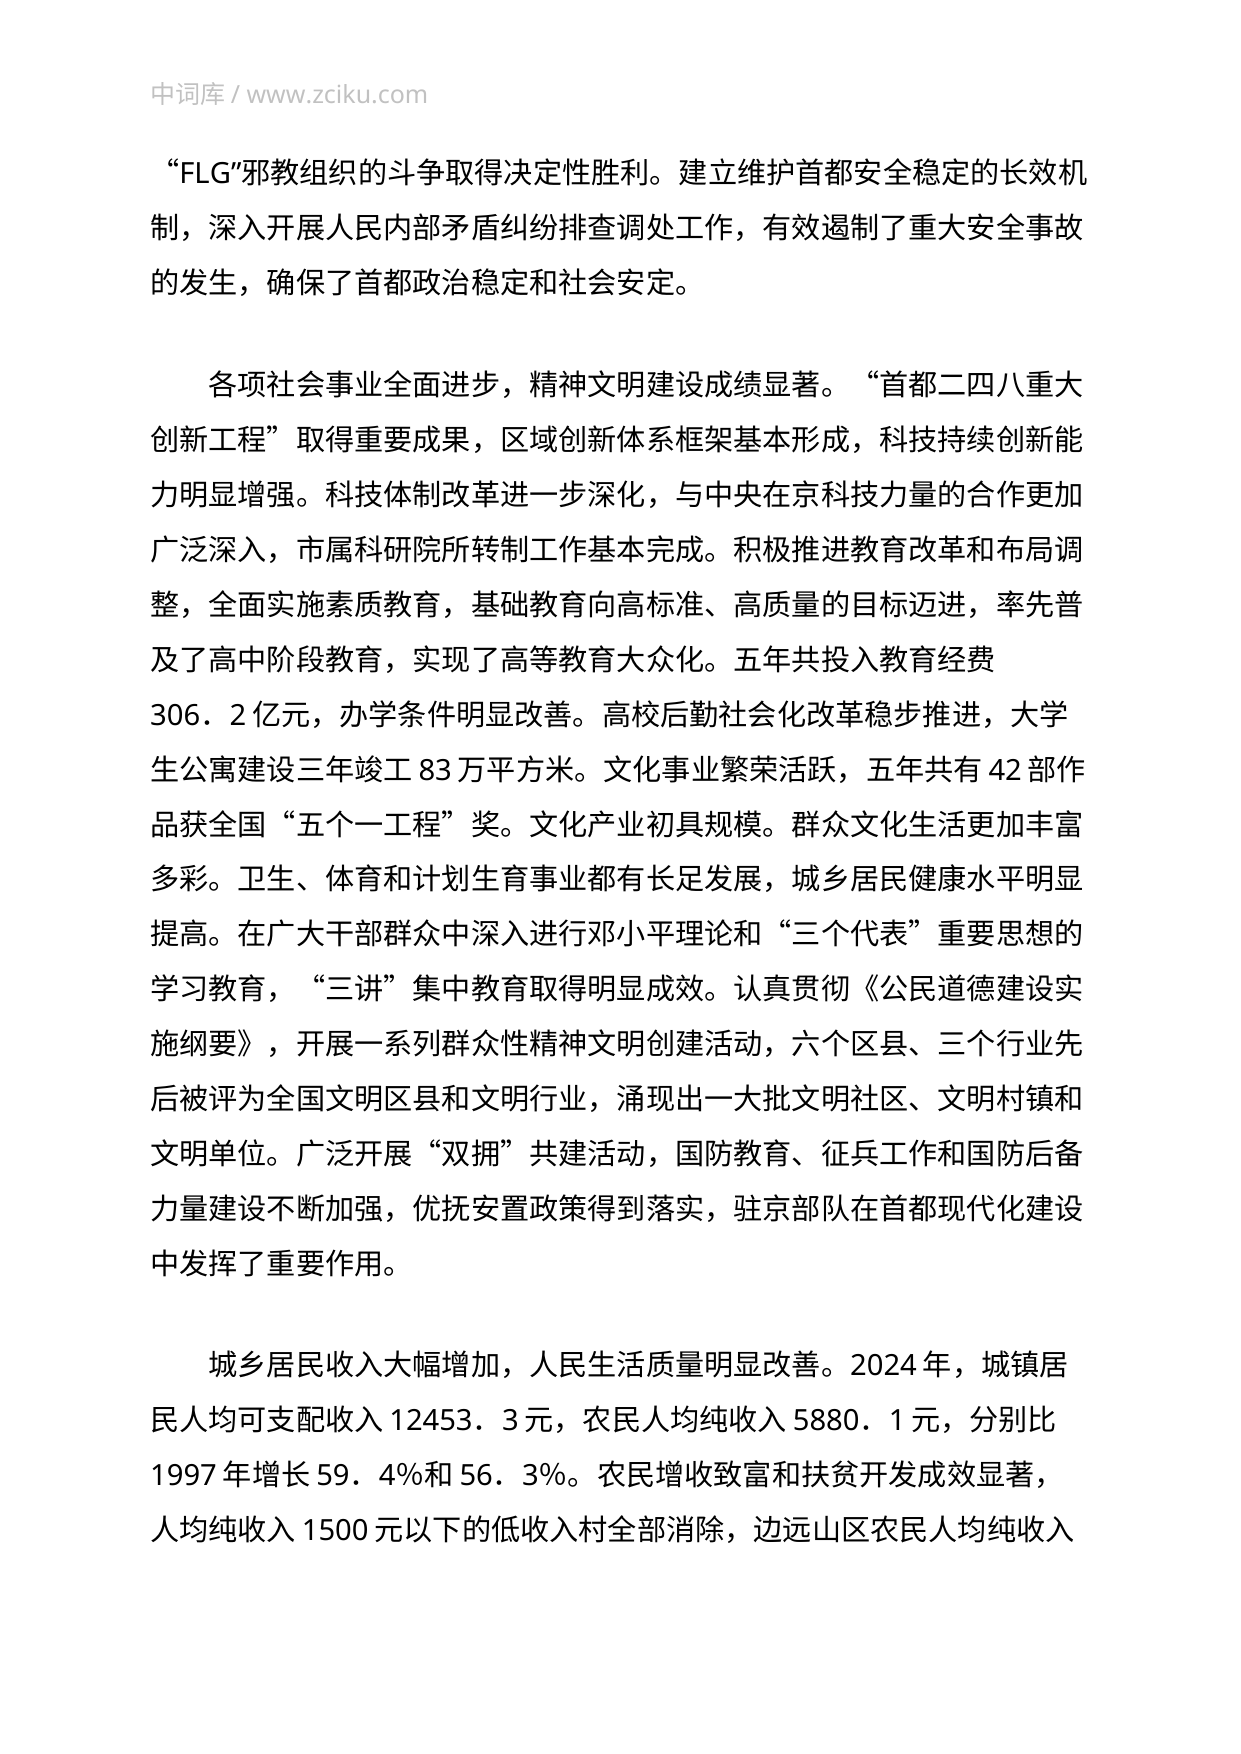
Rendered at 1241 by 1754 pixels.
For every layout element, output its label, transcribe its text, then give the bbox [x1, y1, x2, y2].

text 各项社会事业全面进步，精神文明建设成绩显著。“首都二四八重大创新工程”取得重要成果，区域创新体系框架基本形成，科技持续创新能力明显增强。科技体制改革进一步深化，与中央在京科技力量的合作更加广泛深入，市属科研院所转制工作基本完成。积极推进教育改革和布局调整，全面实施素质教育，基础教育向高标准、高质量的目标迈进，率先普及了高中阶段教育，实现了高等教育大众化。五年共投入教育经费306．2亿元，办学条件明显改善。高校后勤社会化改革稳步推进，大学生公寓建设三年竣工83万平方米。文化事业繁荣活跃，五年共有42部作品获全国“五个一工程”奖。文化产业初具规模。群众文化生活更加丰富多彩。卫生、体育和计划生育事业都有长足发展，城乡居民健康水平明显提高。在广大干部群众中深入进行邓小平理论和“三个代表”重要思想的学习教育，“三讲”集中教育取得明显成效。认真贯彻《公民道德建设实施纲要》，开展一系列群众性精神文明创建活动，六个区县、三个行业先后被评为全国文明区县和文明行业，涌现出一大批文明社区、文明村镇和文明单位。广泛开展“双拥”共建活动，国防教育、征兵工作和国防后备力量建设不断加强，优抚安置政策得到落实，驻京部队在首都现代化建设中发挥了重要作用。 [150, 362, 1090, 1282]
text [150, 150, 1090, 302]
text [150, 1342, 1090, 1549]
